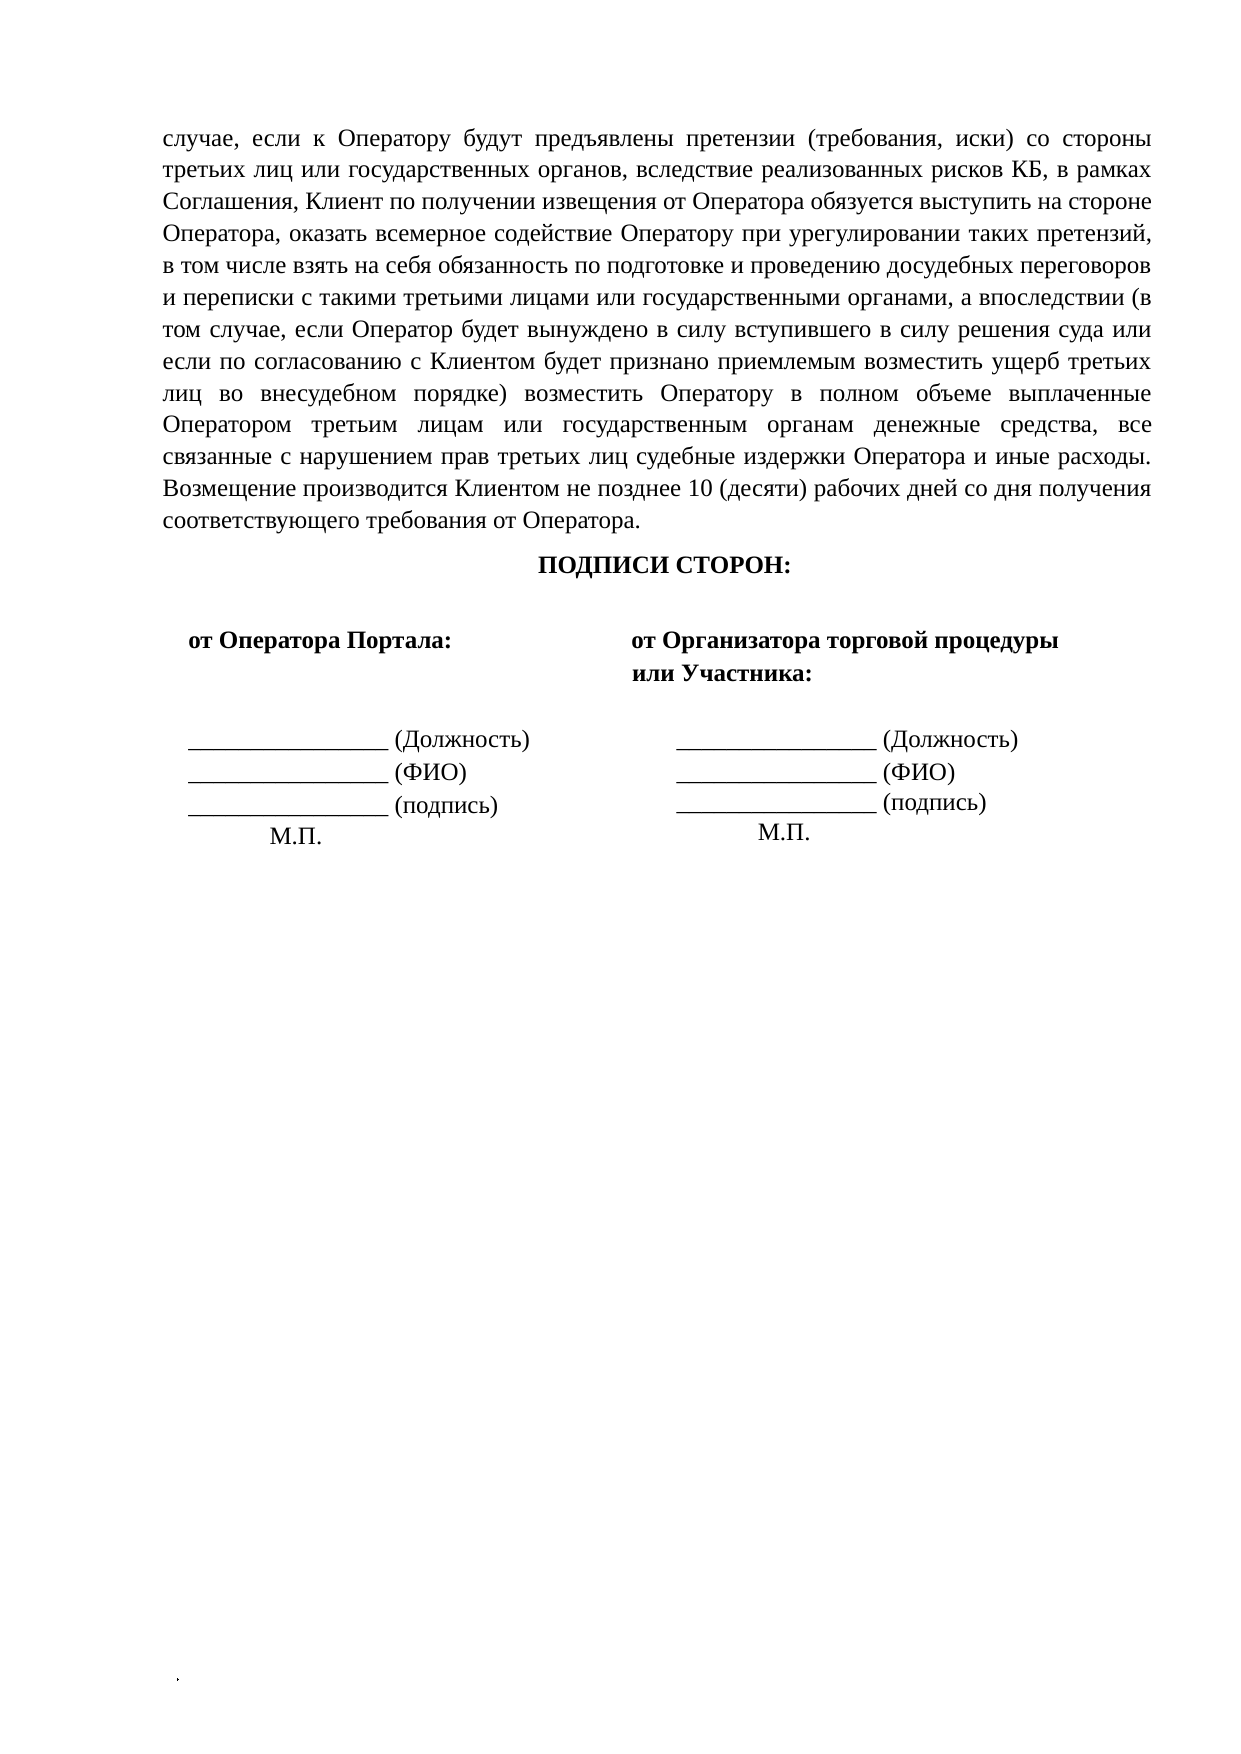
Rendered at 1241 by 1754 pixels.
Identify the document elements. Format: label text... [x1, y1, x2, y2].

text ПОДПИСИ СТОРОН: [249, 550, 1080, 578]
text от Оператора Портала: от Организатора торговой процедуры [188, 625, 1152, 654]
table_header ________________ (Должность) ________________ (ФИО) ________________ (подпись) М.П. [676, 691, 1024, 852]
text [162, 123, 1153, 534]
text или Участника: [188, 658, 1152, 687]
table_header ________________ (Должность) ________________ (ФИО) ________________ (подпись) М.П. [188, 691, 676, 852]
